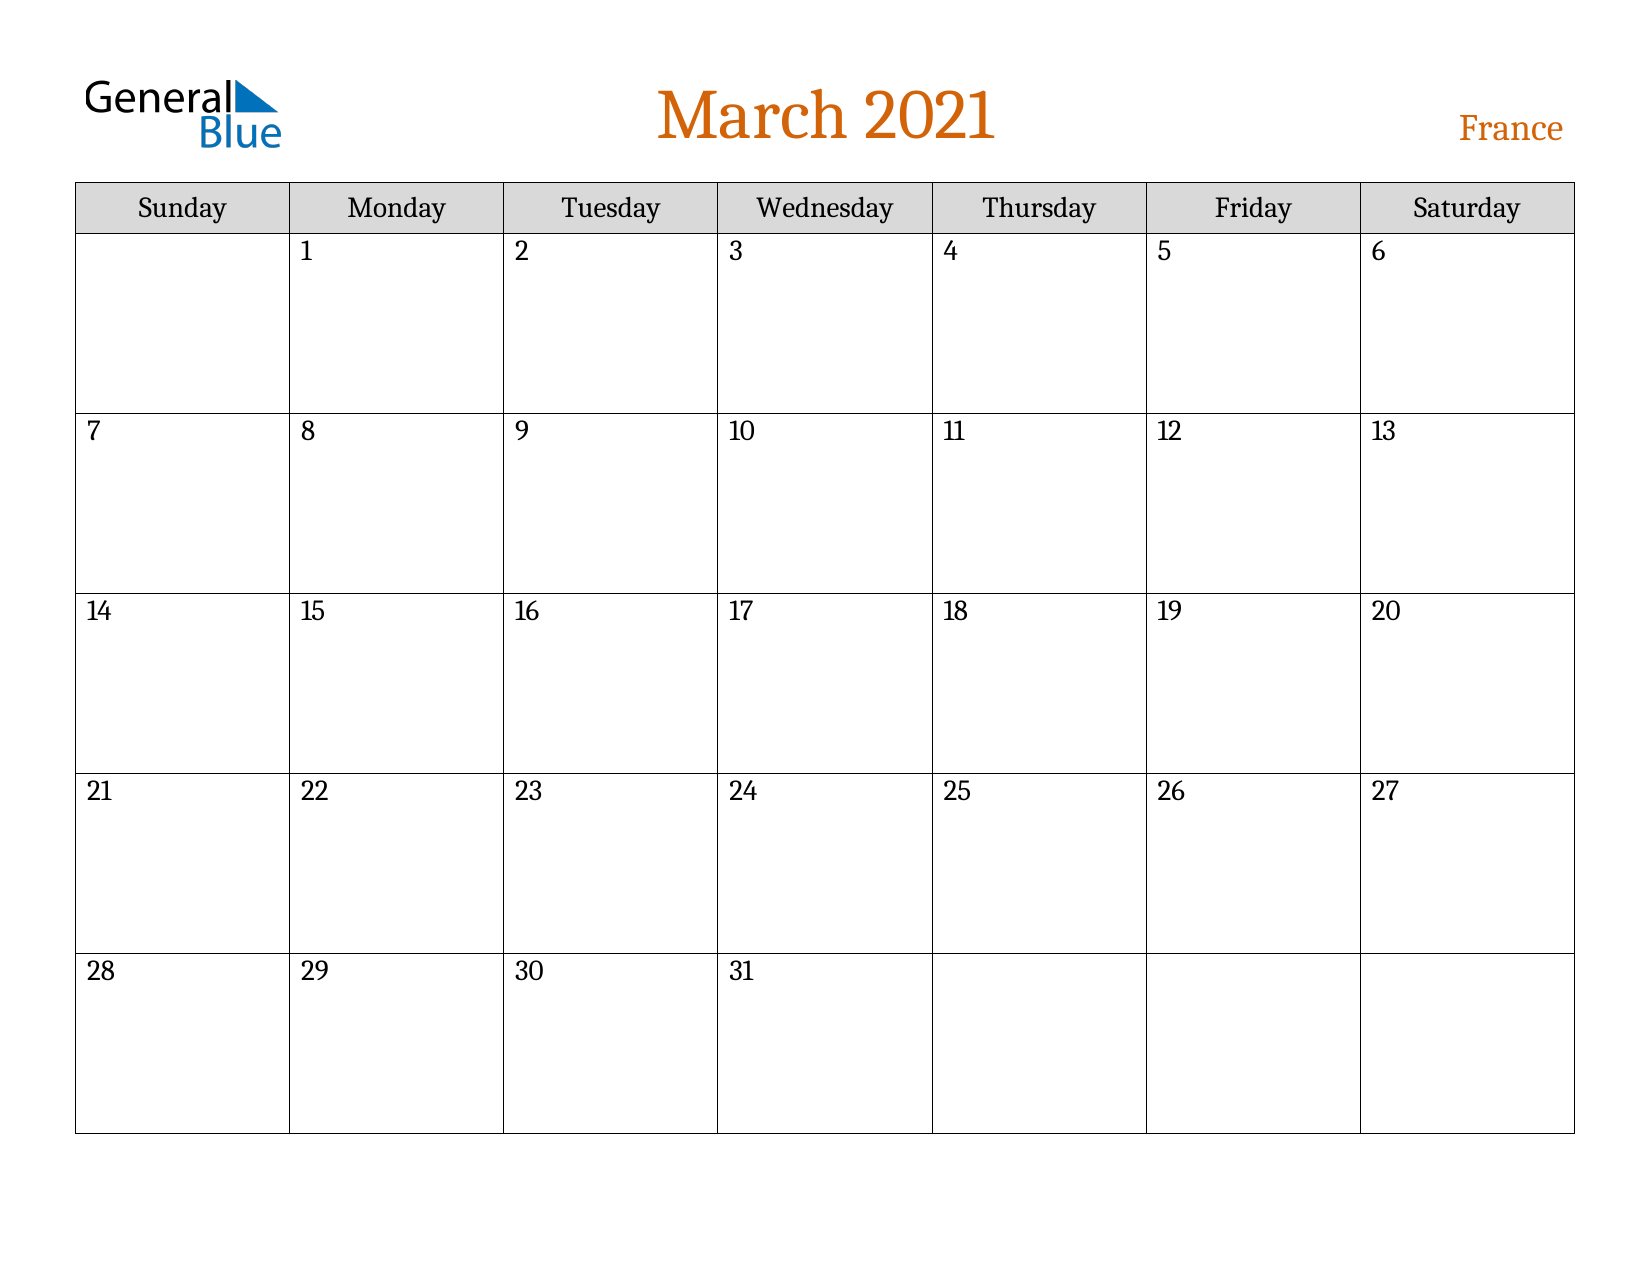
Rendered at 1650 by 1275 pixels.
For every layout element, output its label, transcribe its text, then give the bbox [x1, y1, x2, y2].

table_cell [718, 270, 932, 413]
table_cell [76, 990, 289, 1133]
table_cell 10 [718, 414, 932, 450]
table_cell [76, 630, 289, 773]
table_cell Thursday [933, 183, 1146, 233]
table_cell Monday [290, 183, 503, 233]
table_cell [290, 450, 503, 593]
table_cell 23 [504, 774, 717, 810]
table_cell [933, 990, 1146, 1133]
table_cell Sunday [76, 183, 289, 233]
table_cell [1147, 270, 1360, 413]
table_cell [290, 990, 503, 1133]
table_cell 6 [1361, 234, 1574, 270]
table_cell Wednesday [718, 183, 932, 233]
table_cell [933, 954, 1146, 990]
table_cell 24 [718, 774, 932, 810]
table_cell [76, 450, 289, 593]
table_cell [933, 450, 1146, 593]
table_cell 5 [1147, 234, 1360, 270]
table_cell [1361, 630, 1574, 773]
table_cell [290, 630, 503, 773]
table_cell [504, 450, 717, 593]
table_cell 27 [1361, 774, 1574, 810]
table_cell 9 [504, 414, 717, 450]
table_cell [933, 270, 1146, 413]
table_cell [290, 270, 503, 413]
table_cell Friday [1147, 183, 1360, 233]
table_header [76, 75, 503, 182]
table_cell [1147, 630, 1360, 773]
table_cell 8 [290, 414, 503, 450]
table_cell 15 [290, 594, 503, 630]
table_cell [1147, 810, 1360, 953]
table_cell 28 [76, 954, 289, 990]
table_cell [1361, 450, 1574, 593]
table_cell [1361, 954, 1574, 990]
table_cell [290, 810, 503, 953]
table_cell [76, 234, 289, 270]
table_cell 16 [504, 594, 717, 630]
table_cell [1147, 954, 1360, 990]
table_cell 25 [933, 774, 1146, 810]
table_cell 11 [933, 414, 1146, 450]
table_cell 17 [718, 594, 932, 630]
table_cell 12 [1147, 414, 1360, 450]
table_cell 20 [1361, 594, 1574, 630]
table_cell 1 [290, 234, 503, 270]
table_cell [1361, 270, 1574, 413]
table_cell [1361, 810, 1574, 953]
table_cell [718, 810, 932, 953]
table_cell [1147, 450, 1360, 593]
table_cell [933, 810, 1146, 953]
table_cell [1361, 990, 1574, 1133]
table_cell [1147, 990, 1360, 1133]
table_cell 21 [76, 774, 289, 810]
table_cell 29 [290, 954, 503, 990]
table_cell 18 [933, 594, 1146, 630]
table_cell Saturday [1361, 183, 1574, 233]
table_cell 3 [718, 234, 932, 270]
table_cell [504, 990, 717, 1133]
table_cell [718, 990, 932, 1133]
table_cell 26 [1147, 774, 1360, 810]
table_cell 13 [1361, 414, 1574, 450]
table_cell [76, 810, 289, 953]
table_cell [504, 270, 717, 413]
table_cell 31 [718, 954, 932, 990]
table_cell 4 [933, 234, 1146, 270]
table_cell 22 [290, 774, 503, 810]
table_cell 30 [504, 954, 717, 990]
picture [86, 80, 281, 148]
table_header France [1146, 75, 1574, 182]
table_cell [504, 630, 717, 773]
table_cell [504, 810, 717, 953]
table_cell Tuesday [504, 183, 717, 233]
table_cell [933, 630, 1146, 773]
table_header March 2021 [504, 75, 1146, 182]
table_cell [718, 630, 932, 773]
table_cell [76, 270, 289, 413]
table_cell 2 [504, 234, 717, 270]
table_cell 7 [76, 414, 289, 450]
table_cell [718, 450, 932, 593]
table_cell 14 [76, 594, 289, 630]
table_cell 19 [1147, 594, 1360, 630]
